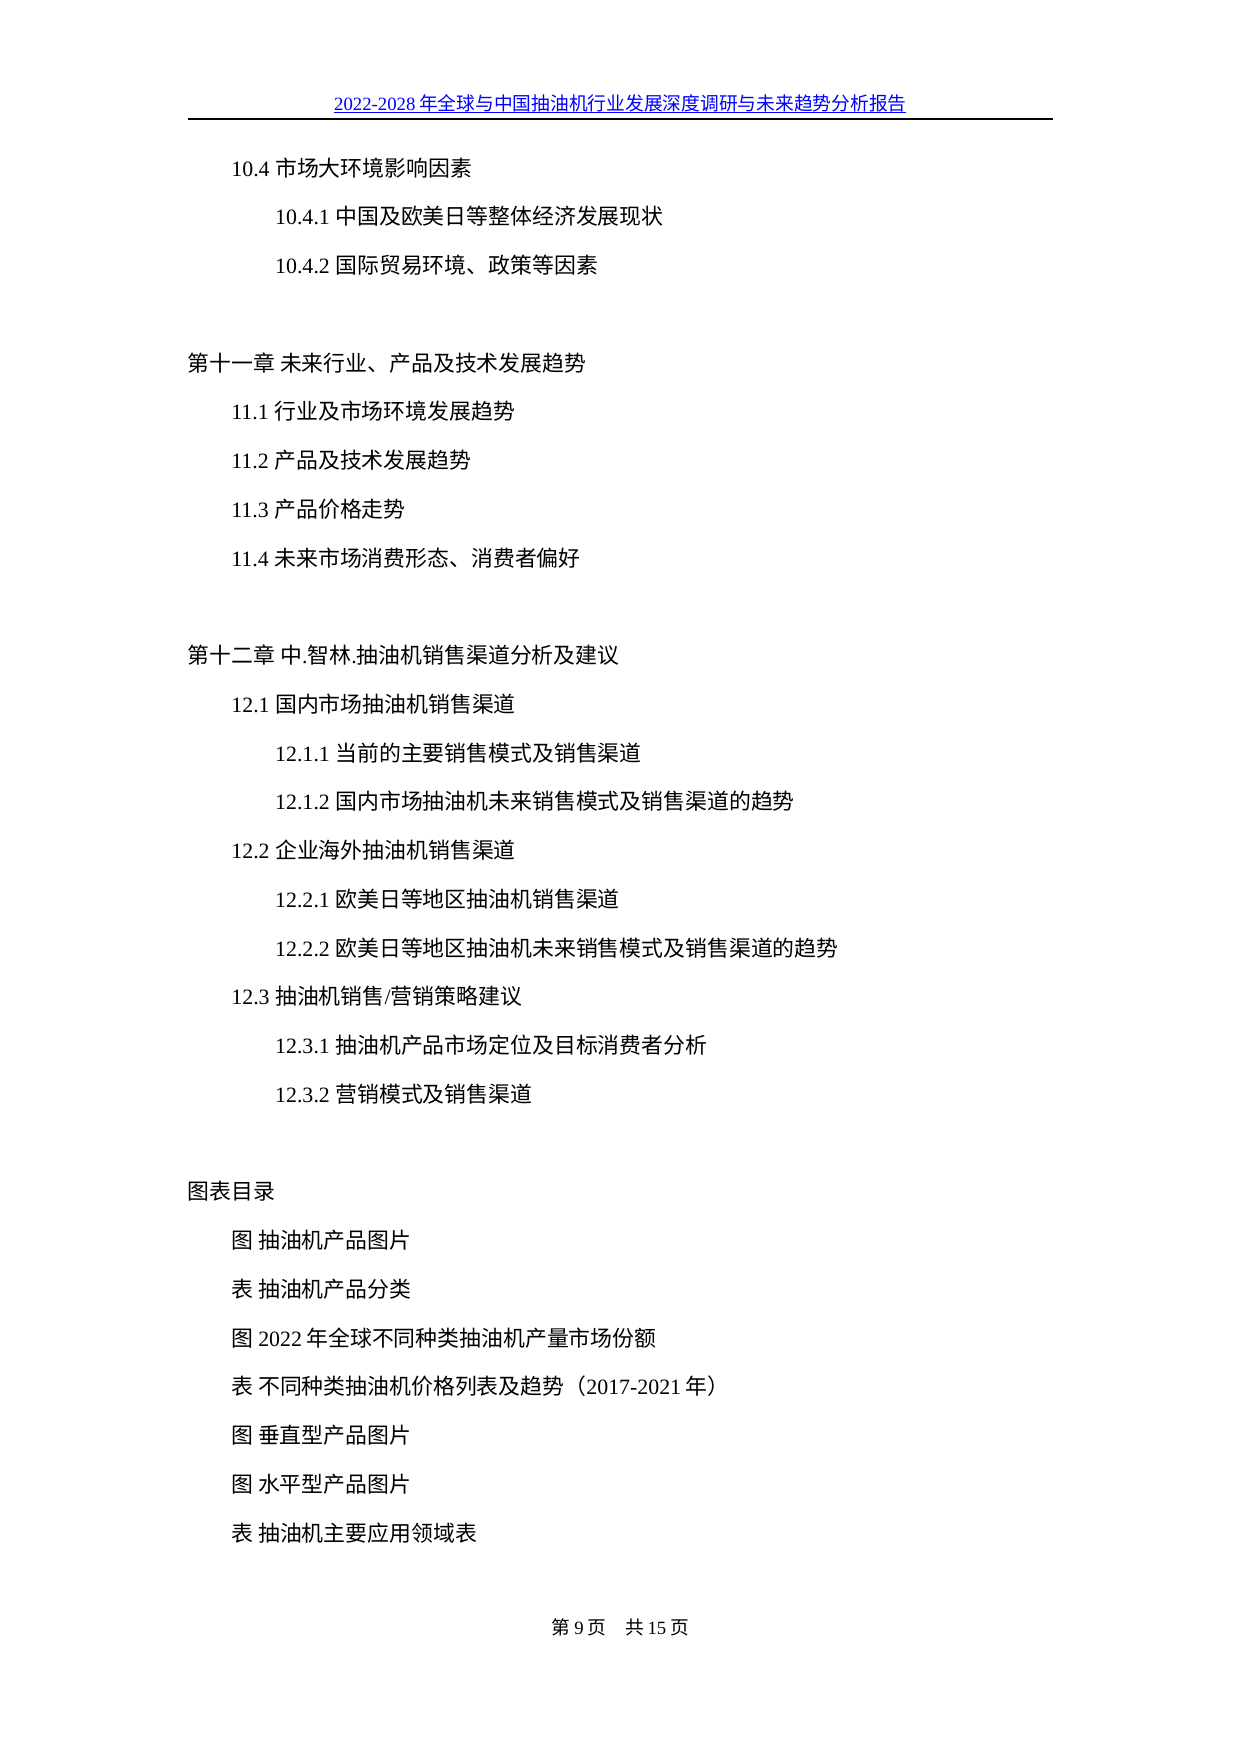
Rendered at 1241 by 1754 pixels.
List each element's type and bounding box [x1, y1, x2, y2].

text [187, 150, 1053, 1548]
